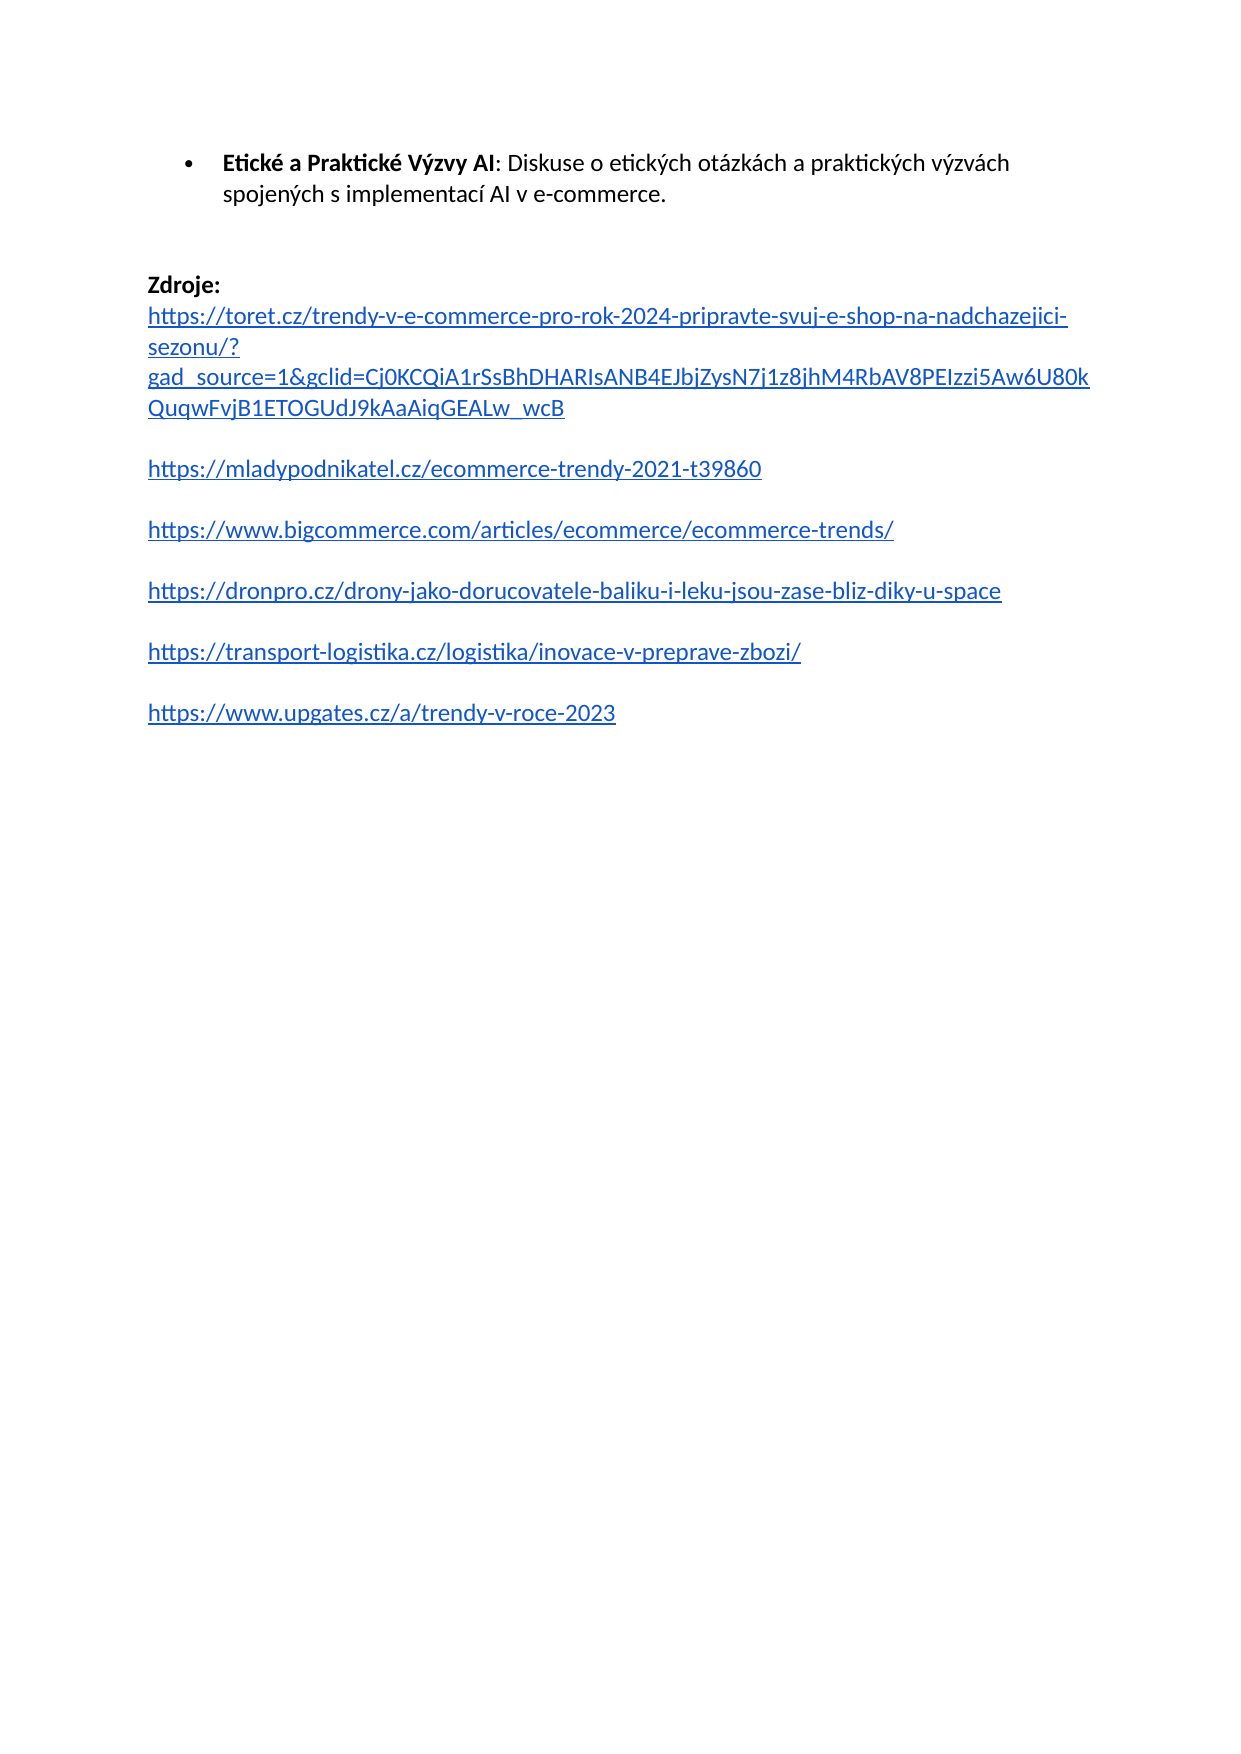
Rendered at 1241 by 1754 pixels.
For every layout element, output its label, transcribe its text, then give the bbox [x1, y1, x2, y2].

text https://toret.cz/trendy-v-e-commerce-pro-rok-2024-pripravte-svuj-e-shop-na-nadchazejici-sezonu/?gad_source=1&gclid=Cj0KCQiA1rSsBhDHARIsANB4EJbjZysN7j1z8jhM4RbAV8PEIzzi5Aw6U80kQuqwFvjB1ETOGUdJ9kAaAiqGEALw_wcB [148, 300, 1093, 422]
text Zdroje: [148, 270, 1093, 300]
text https://www.upgates.cz/a/trendy-v-roce-2023 [148, 697, 1093, 727]
text https://transport-logistika.cz/logistika/inovace-v-preprave-zbozi/ [148, 636, 1093, 666]
text https://mladypodnikatel.cz/ecommerce-trendy-2021-t39860 [148, 453, 1093, 483]
text https://dronpro.cz/drony-jako-dorucovatele-baliku-i-leku-jsou-zase-bliz-diky-u-space [148, 575, 1093, 605]
text https://www.bigcommerce.com/articles/ecommerce/ecommerce-trends/ [148, 514, 1093, 544]
list Etické a Praktické Výzvy AI: Diskuse o etických otázkách a praktických výzvách spojených s implementací AI v e-commerce. [185, 148, 1093, 209]
